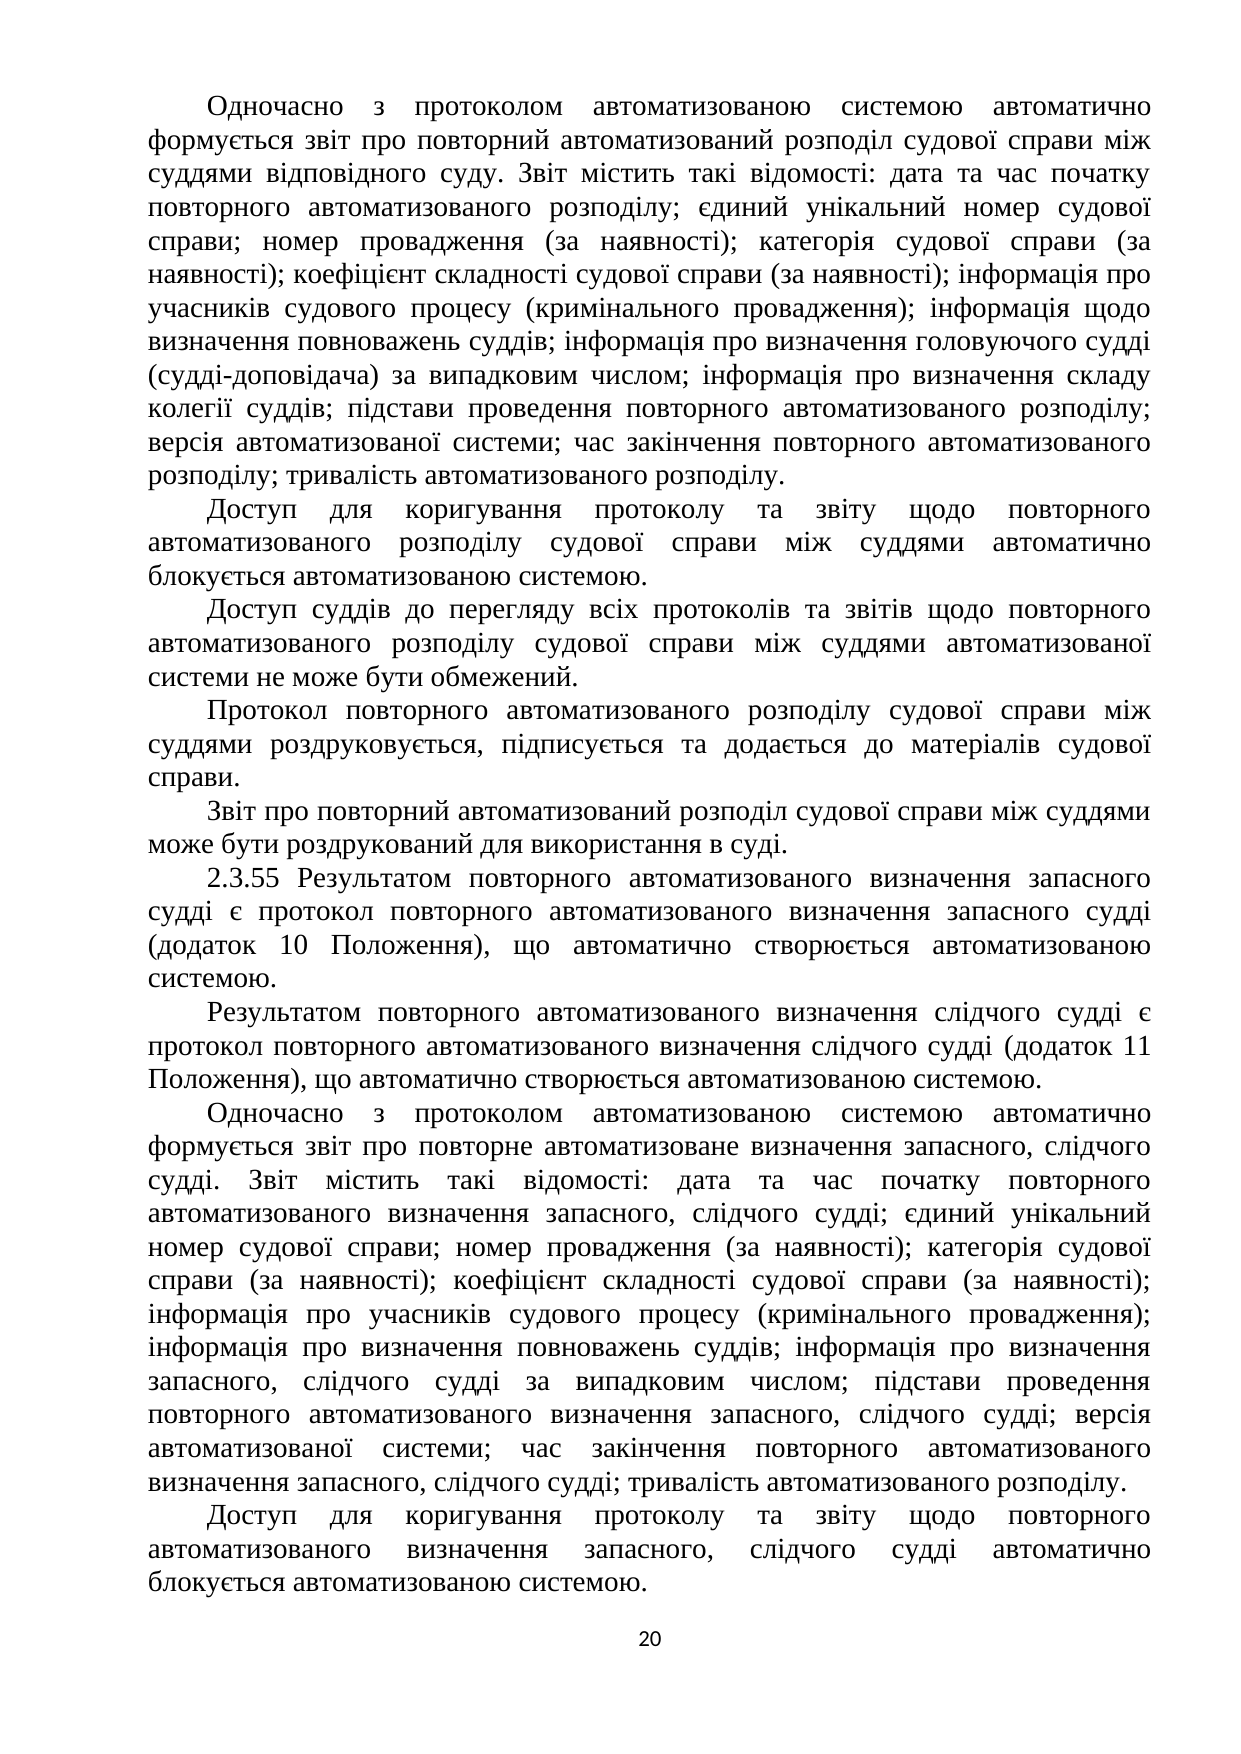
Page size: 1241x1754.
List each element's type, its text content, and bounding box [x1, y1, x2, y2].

text 2.3.55 Результатом повторного автоматизованого визначення запасного судді є протокол повторного автоматизованого визначення запасного судді (додаток 10 Положення), що автоматично створюється автоматизованою системою. [148, 860, 1152, 994]
text Одночасно з протоколом автоматизованою системою автоматично формується звіт про повторне автоматизоване визначення запасного, слідчого судді. Звіт містить такі відомості: дата та час початку повторного автоматизованого визначення запасного, слідчого судді; єдиний унікальний номер судової справи; номер провадження (за наявності); категорія судової справи (за наявності); коефіцієнт складності судової справи (за наявності); інформація про учасників судового процесу (кримінального провадження); інформація про визначення повноважень суддів; інформація про визначення запасного, слідчого судді за випадковим числом; підстави проведення повторного автоматизованого визначення запасного, слідчого судді; версія автоматизованої системи; час закінчення повторного автоматизованого визначення запасного, слідчого судді; тривалість автоматизованого розподілу. [148, 1095, 1152, 1497]
text Доступ для коригування протоколу та звіту щодо повторного автоматизованого визначення запасного, слідчого судді автоматично блокується автоматизованою системою. [148, 1497, 1152, 1598]
text Звіт про повторний автоматизований розподіл судової справи між суддями може бути роздрукований для використання в суді. [148, 793, 1152, 860]
text Одночасно з протоколом автоматизованою системою автоматично формується звіт про повторний автоматизований розподіл судової справи між суддями відповідного суду. Звіт містить такі відомості: дата та час початку повторного автоматизованого розподілу; єдиний унікальний номер судової справи; номер провадження (за наявності); категорія судової справи (за наявності); коефіцієнт складності судової справи (за наявності); інформація про учасників судового процесу (кримінального провадження); інформація щодо визначення повноважень суддів; інформація про визначення головуючого судді (судді-доповідача) за випадковим числом; інформація про визначення складу колегії суддів; підстави проведення повторного автоматизованого розподілу; версія автоматизованої системи; час закінчення повторного автоматизованого розподілу; тривалість автоматизованого розподілу. [148, 88, 1152, 491]
text Результатом повторного автоматизованого визначення слідчого судді є протокол повторного автоматизованого визначення слідчого судді (додаток 11 Положення), що автоматично створюється автоматизованою системою. [148, 994, 1152, 1095]
text Протокол повторного автоматизованого розподілу судової справи між суддями роздруковується, підписується та додається до матеріалів судової справи. [148, 692, 1152, 793]
text Доступ суддів до перегляду всіх протоколів та звітів щодо повторного автоматизованого розподілу судової справи між суддями автоматизованої системи не може бути обмежений. [148, 592, 1152, 692]
text Доступ для коригування протоколу та звіту щодо повторного автоматизованого розподілу судової справи між суддями автоматично блокується автоматизованою системою. [148, 491, 1152, 592]
